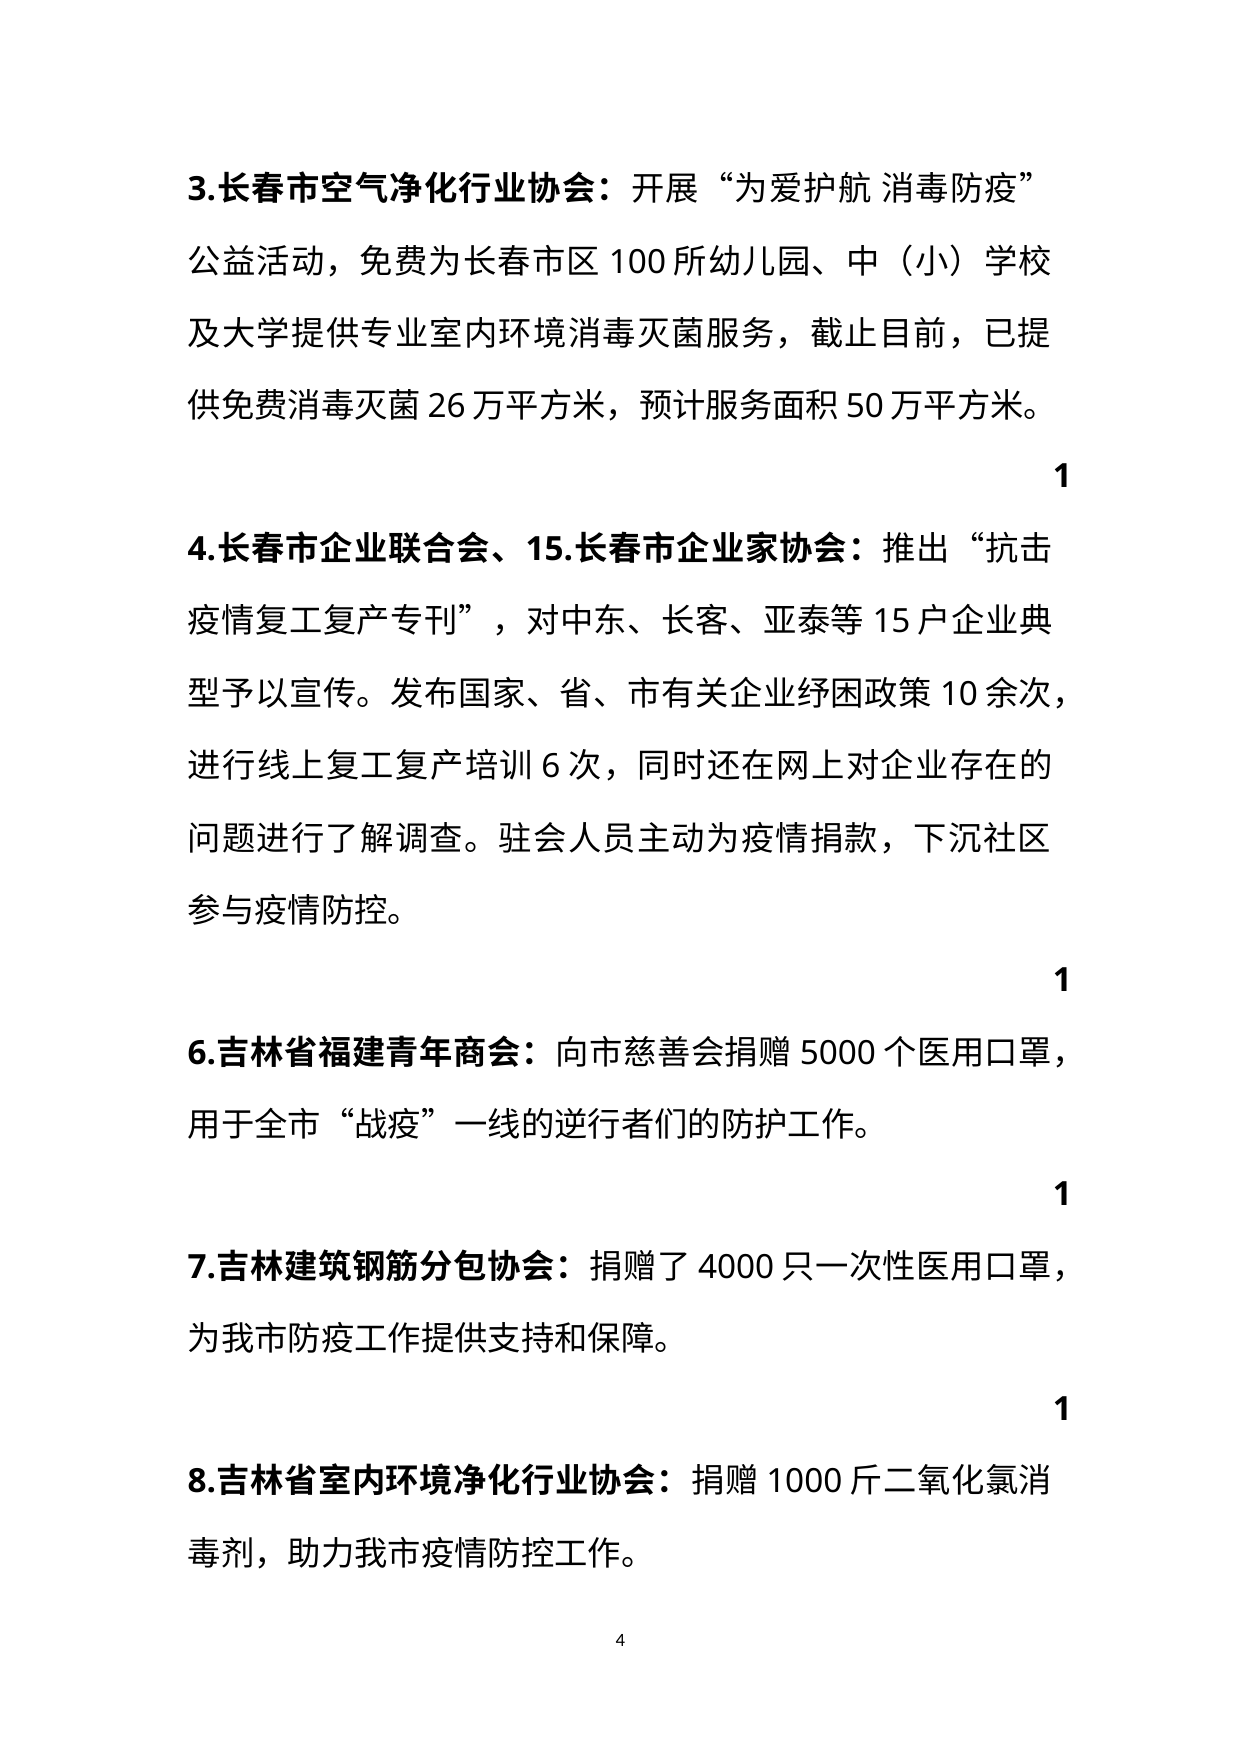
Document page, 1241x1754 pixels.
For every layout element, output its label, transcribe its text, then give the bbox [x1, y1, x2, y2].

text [187, 162, 1053, 428]
text 17.吉林建筑钢筋分包协会：捐赠了4000只一次性医用口罩，为我市防疫工作提供支持和保障。 [187, 1170, 1053, 1360]
text 18.吉林省室内环境净化行业协会：捐赠1000斤二氧化氯消毒剂，助力我市疫情防控工作。 [187, 1384, 1053, 1575]
text 14.长春市企业联合会、15.长春市企业家协会：推出“抗击疫情复工复产专刊”，对中东、长客、亚泰等15户企业典型予以宣传。发布国家、省、市有关企业纾困政策10余次，进行线上复工复产培训6次，同时还在网上对企业存在的问题进行了解调查。驻会人员主动为疫情捐款，下沉社区参与疫情防控。 [187, 452, 1053, 932]
text 16.吉林省福建青年商会：向市慈善会捐赠5000个医用口罩，用于全市“战疫”一线的逆行者们的防护工作。 [187, 956, 1053, 1146]
